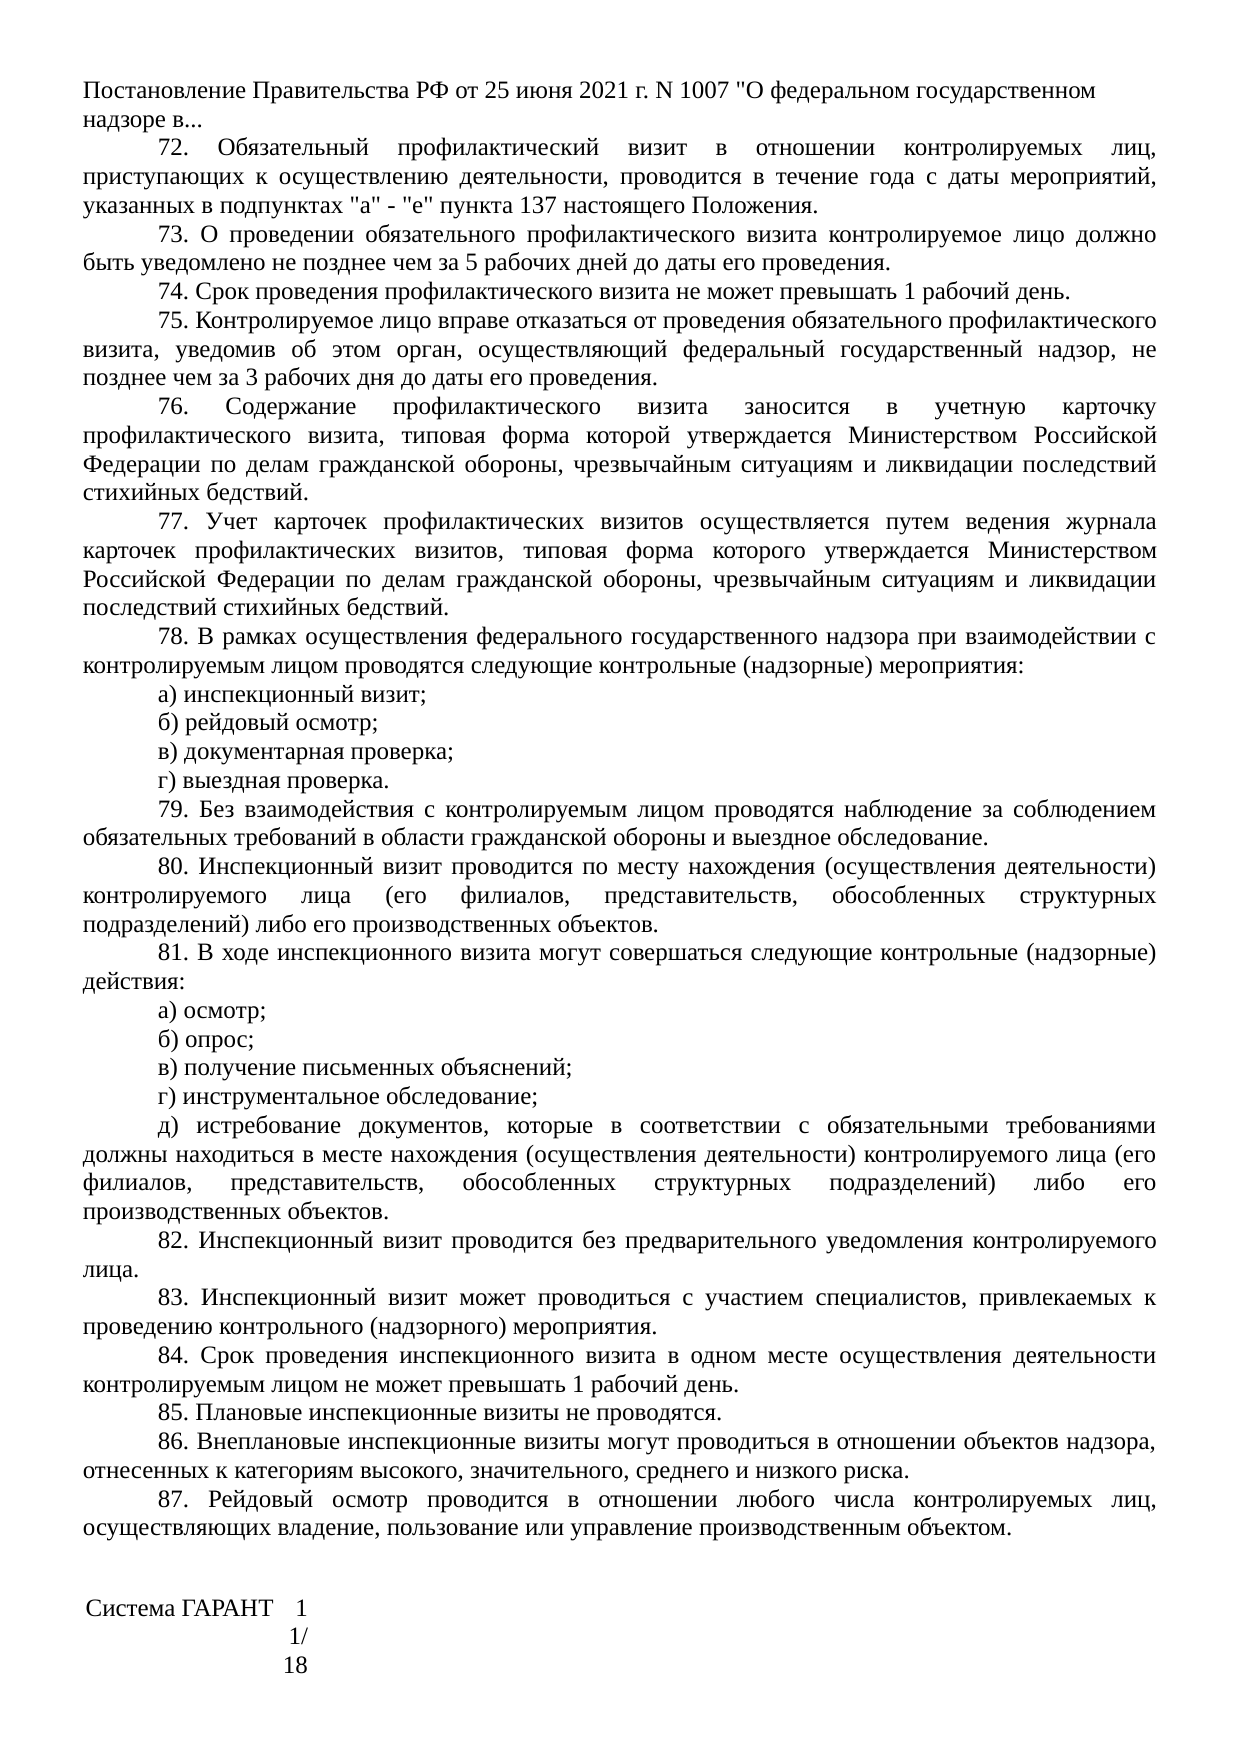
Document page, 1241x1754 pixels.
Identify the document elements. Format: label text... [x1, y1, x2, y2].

text 74. Срок проведения профилактического визита не может превышать 1 рабочий день. [83, 276, 1157, 305]
text г) выездная проверка. [83, 765, 1157, 794]
text 86. Внеплановые инспекционные визиты могут проводиться в отношении объектов надзора, отнесенных к категориям высокого, значительного, среднего и низкого риска. [83, 1426, 1157, 1484]
text 79. Без взаимодействия с контролируемым лицом проводятся наблюдение за соблюдением обязательных требований в области гражданской обороны и выездное обследование. [83, 794, 1157, 851]
text 77. Учет карточек профилактических визитов осуществляется путем ведения журнала карточек профилактических визитов, типовая форма которого утверждается Министерством Российской Федерации по делам гражданской обороны, чрезвычайным ситуациям и ликвидации последствий стихийных бедствий. [83, 506, 1157, 621]
text 84. Срок проведения инспекционного визита в одном месте осуществления деятельности контролируемым лицом не может превышать 1 рабочий день. [83, 1340, 1157, 1397]
text 72. Обязательный профилактический визит в отношении контролируемых лиц, приступающих к осуществлению деятельности, проводится в течение года с даты мероприятий, указанных в подпунктах "а" - "е" пункта 137 настоящего Положения. [83, 132, 1157, 219]
text 81. В ходе инспекционного визита могут совершаться следующие контрольные (надзорные) действия: [83, 937, 1157, 995]
text 80. Инспекционный визит проводится по месту нахождения (осуществления деятельности) контролируемого лица (его филиалов, представительств, обособленных структурных подразделений) либо его производственных объектов. [83, 851, 1157, 937]
text 82. Инспекционный визит проводится без предварительного уведомления контролируемого лица. [83, 1225, 1157, 1282]
text д) истребование документов, которые в соответствии с обязательными требованиями должны находиться в месте нахождения (осуществления деятельности) контролируемого лица (его филиалов, представительств, обособленных структурных подразделений) либо его производственных объектов. [83, 1110, 1157, 1225]
text а) инспекционный визит; [83, 679, 1157, 707]
text 83. Инспекционный визит может проводиться с участием специалистов, привлекаемых к проведению контрольного (надзорного) мероприятия. [83, 1282, 1157, 1340]
text б) опрос; [83, 1024, 1157, 1052]
text в) документарная проверка; [83, 736, 1157, 765]
text 87. Рейдовый осмотр проводится в отношении любого числа контролируемых лиц, осуществляющих владение, пользование или управление производственным объектом. [83, 1484, 1157, 1541]
text б) рейдовый осмотр; [83, 707, 1157, 736]
text в) получение письменных объяснений; [83, 1052, 1157, 1081]
text а) осмотр; [83, 995, 1157, 1024]
text г) инструментальное обследование; [83, 1081, 1157, 1110]
text 73. О проведении обязательного профилактического визита контролируемое лицо должно быть уведомлено не позднее чем за 5 рабочих дней до даты его проведения. [83, 219, 1157, 276]
text 78. В рамках осуществления федерального государственного надзора при взаимодействии с контролируемым лицом проводятся следующие контрольные (надзорные) мероприятия: [83, 621, 1157, 679]
text 75. Контролируемое лицо вправе отказаться от проведения обязательного профилактического визита, уведомив об этом орган, осуществляющий федеральный государственный надзор, не позднее чем за 3 рабочих дня до даты его проведения. [83, 305, 1157, 391]
text 76. Содержание профилактического визита заносится в учетную карточку профилактического визита, типовая форма которой утверждается Министерством Российской Федерации по делам гражданской обороны, чрезвычайным ситуациям и ликвидации последствий стихийных бедствий. [83, 391, 1157, 506]
text 85. Плановые инспекционные визиты не проводятся. [83, 1397, 1157, 1426]
